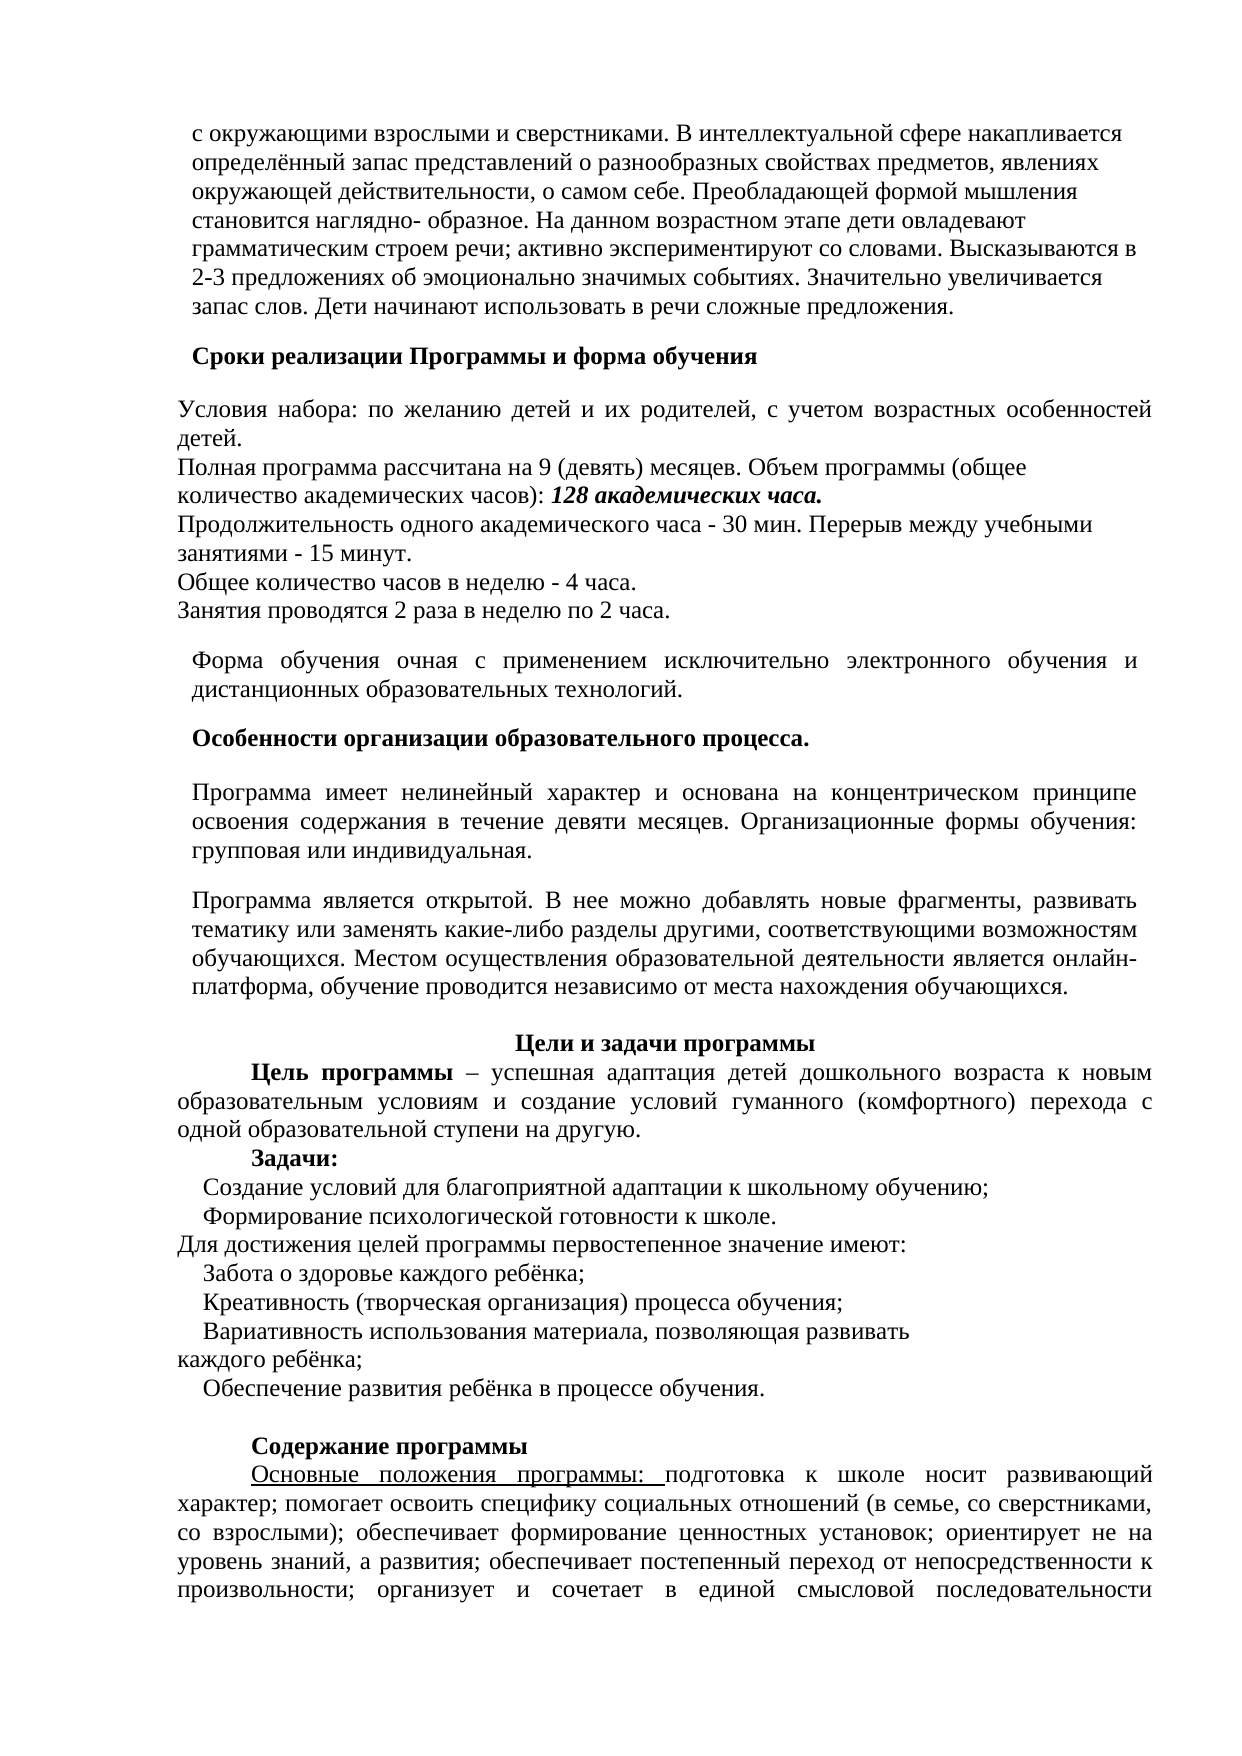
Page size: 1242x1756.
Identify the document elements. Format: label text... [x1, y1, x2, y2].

subtitle Сроки реализации Программы и форма обучения [192, 341, 1153, 369]
text Занятия проводятся 2 раза в неделю по 2 часа. [177, 595, 1153, 624]
text Содержание программы [177, 1431, 1153, 1459]
text Для достижения целей программы первостепенное значение имеют: [177, 1229, 1153, 1258]
text каждого ребёнка; [177, 1344, 1153, 1373]
text  Создание условий для благоприятной адаптации к школьному обучению; [177, 1172, 1153, 1201]
text Цель программы – успешная адаптация детей дошкольного возраста к новым образовательным условиям и создание условий гуманного (комфортного) перехода с одной образовательной ступени на другую. [177, 1057, 1153, 1143]
text Программа имеет нелинейный характер и основана на концентрическом принципе освоения содержания в течение девяти месяцев. Организационные формы обучения: групповая или индивидуальная. [192, 777, 1137, 864]
text Продолжительность одного академического часа - 30 мин. Перерыв между учебными занятиями - 15 минут. [177, 509, 1153, 567]
text  Забота о здоровье каждого ребёнка; [177, 1258, 1153, 1287]
text  Креативность (творческая организация) процесса обучения; [177, 1287, 1153, 1316]
text Общее количество часов в неделю - 4 часа. [177, 567, 1153, 595]
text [192, 118, 1153, 320]
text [177, 1459, 1153, 1603]
text Форма обучения очная с применением исключительно электронного обучения и дистанционных образовательных технологий. [192, 645, 1138, 703]
subtitle Особенности организации образовательного процесса. [192, 723, 1153, 752]
text Программа является открытой. В нее можно добавлять новые фрагменты, развивать тематику или заменять какие-либо разделы другими, соответствующими возможностям обучающихся. Местом осуществления образовательной деятельности является онлайн-платформа, обучение проводится независимо от места нахождения обучающихся. [192, 885, 1138, 1000]
text Цели и задачи программы [177, 1028, 1153, 1057]
text Задачи: [177, 1143, 1153, 1172]
text Полная программа рассчитана на 9 (девять) месяцев. Объем программы (общее количество академических часов): 128 академических часа. [177, 452, 1153, 509]
text  Формирование психологической готовности к школе. [177, 1201, 1153, 1229]
text Условия набора: по желанию детей и их родителей, с учетом возрастных особенностей детей. [177, 394, 1153, 452]
text  Вариативность использования материала, позволяющая развивать [177, 1316, 1153, 1344]
text  Обеспечение развития ребёнка в процессе обучения. [177, 1373, 1153, 1402]
